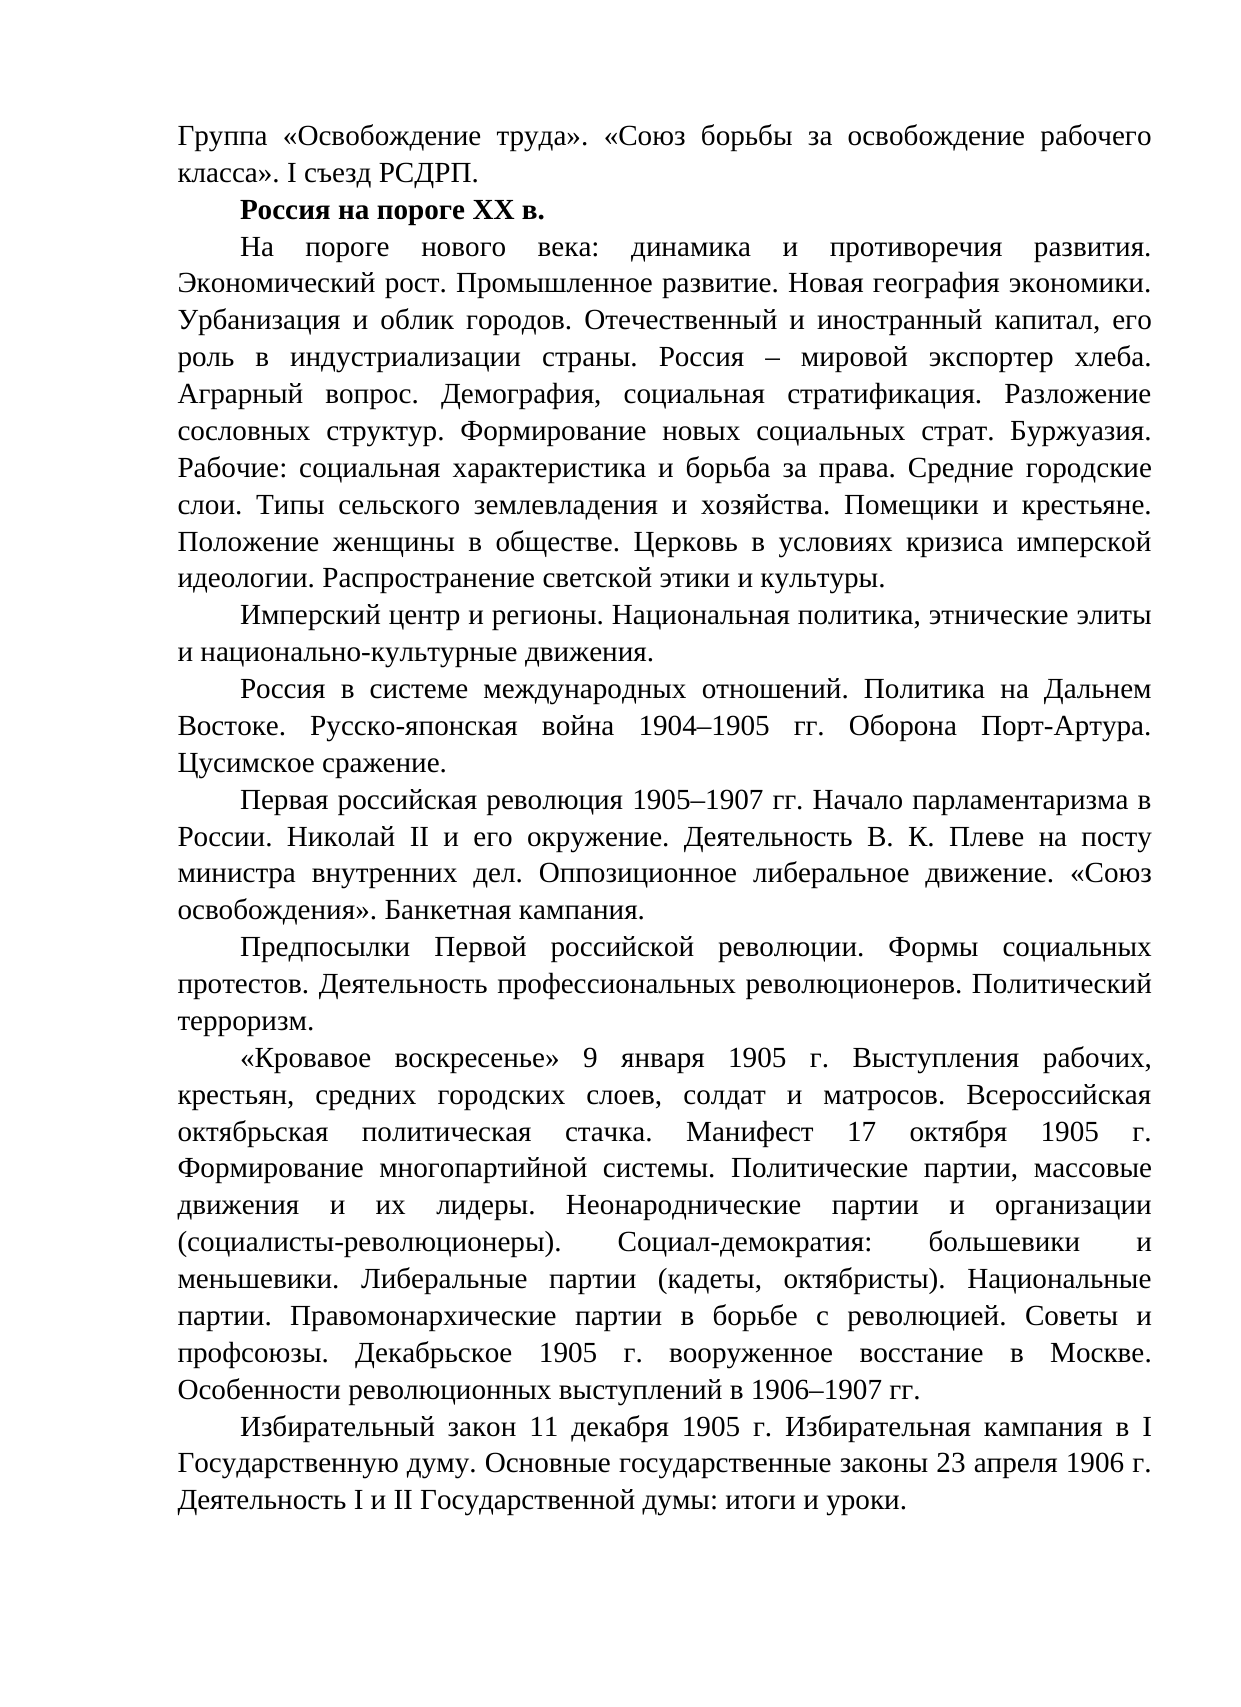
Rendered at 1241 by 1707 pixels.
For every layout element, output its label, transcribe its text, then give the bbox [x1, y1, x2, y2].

text На пороге нового века: динамика и противоречия развития. Экономический рост. Промышленное развитие. Новая география экономики. Урбанизация и облик городов. Отечественный и иностранный капитал, его роль в индустриализации страны. Россия – мировой экспортер хлеба. Аграрный вопрос. Демография, социальная стратификация. Разложение сословных структур. Формирование новых социальных страт. Буржуазия. Рабочие: социальная характеристика и борьба за права. Средние городские слои. Типы сельского землевладения и хозяйства. Помещики и крестьяне. Положение женщины в обществе. Церковь в условиях кризиса имперской идеологии. Распространение светской этики и культуры. [177, 229, 1152, 594]
text Россия на пороге ХХ в. [177, 192, 1152, 225]
text Первая российская революция 1905–1907 гг. Начало парламентаризма в России. Николай II и его окружение. Деятельность В. К. Плеве на посту министра внутренних дел. Оппозиционное либеральное движение. «Союз освобождения». Банкетная кампания. [177, 782, 1152, 926]
text Россия в системе международных отношений. Политика на Дальнем Востоке. Русско-японская война 1904–1905 гг. Оборона Порт-Артура. Цусимское сражение. [177, 671, 1152, 778]
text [177, 118, 1152, 188]
text Избирательный закон 11 декабря 1905 г. Избирательная кампания в I Государственную думу. Основные государственные законы 23 апреля 1906 г. Деятельность I и II Государственной думы: итоги и уроки. [177, 1409, 1152, 1516]
text Имперский центр и регионы. Национальная политика, этнические элиты и национально-культурные движения. [177, 597, 1152, 668]
text Предпосылки Первой российской революции. Формы социальных протестов. Деятельность профессиональных революционеров. Политический терроризм. [177, 929, 1152, 1037]
text «Кровавое воскресенье» 9 января 1905 г. Выступления рабочих, крестьян, средних городских слоев, солдат и матросов. Всероссийская октябрьская политическая стачка. Манифест 17 октября 1905 г. Формирование многопартийной системы. Политические партии, массовые движения и их лидеры. Неонароднические партии и организации (социалисты-революционеры). Социал-демократия: большевики и меньшевики. Либеральные партии (кадеты, октябристы). Национальные партии. Правомонархические партии в борьбе с революцией. Советы и профсоюзы. Декабрьское 1905 г. вооруженное восстание в Москве. Особенности революционных выступлений в 1906–1907 гг. [177, 1040, 1152, 1405]
